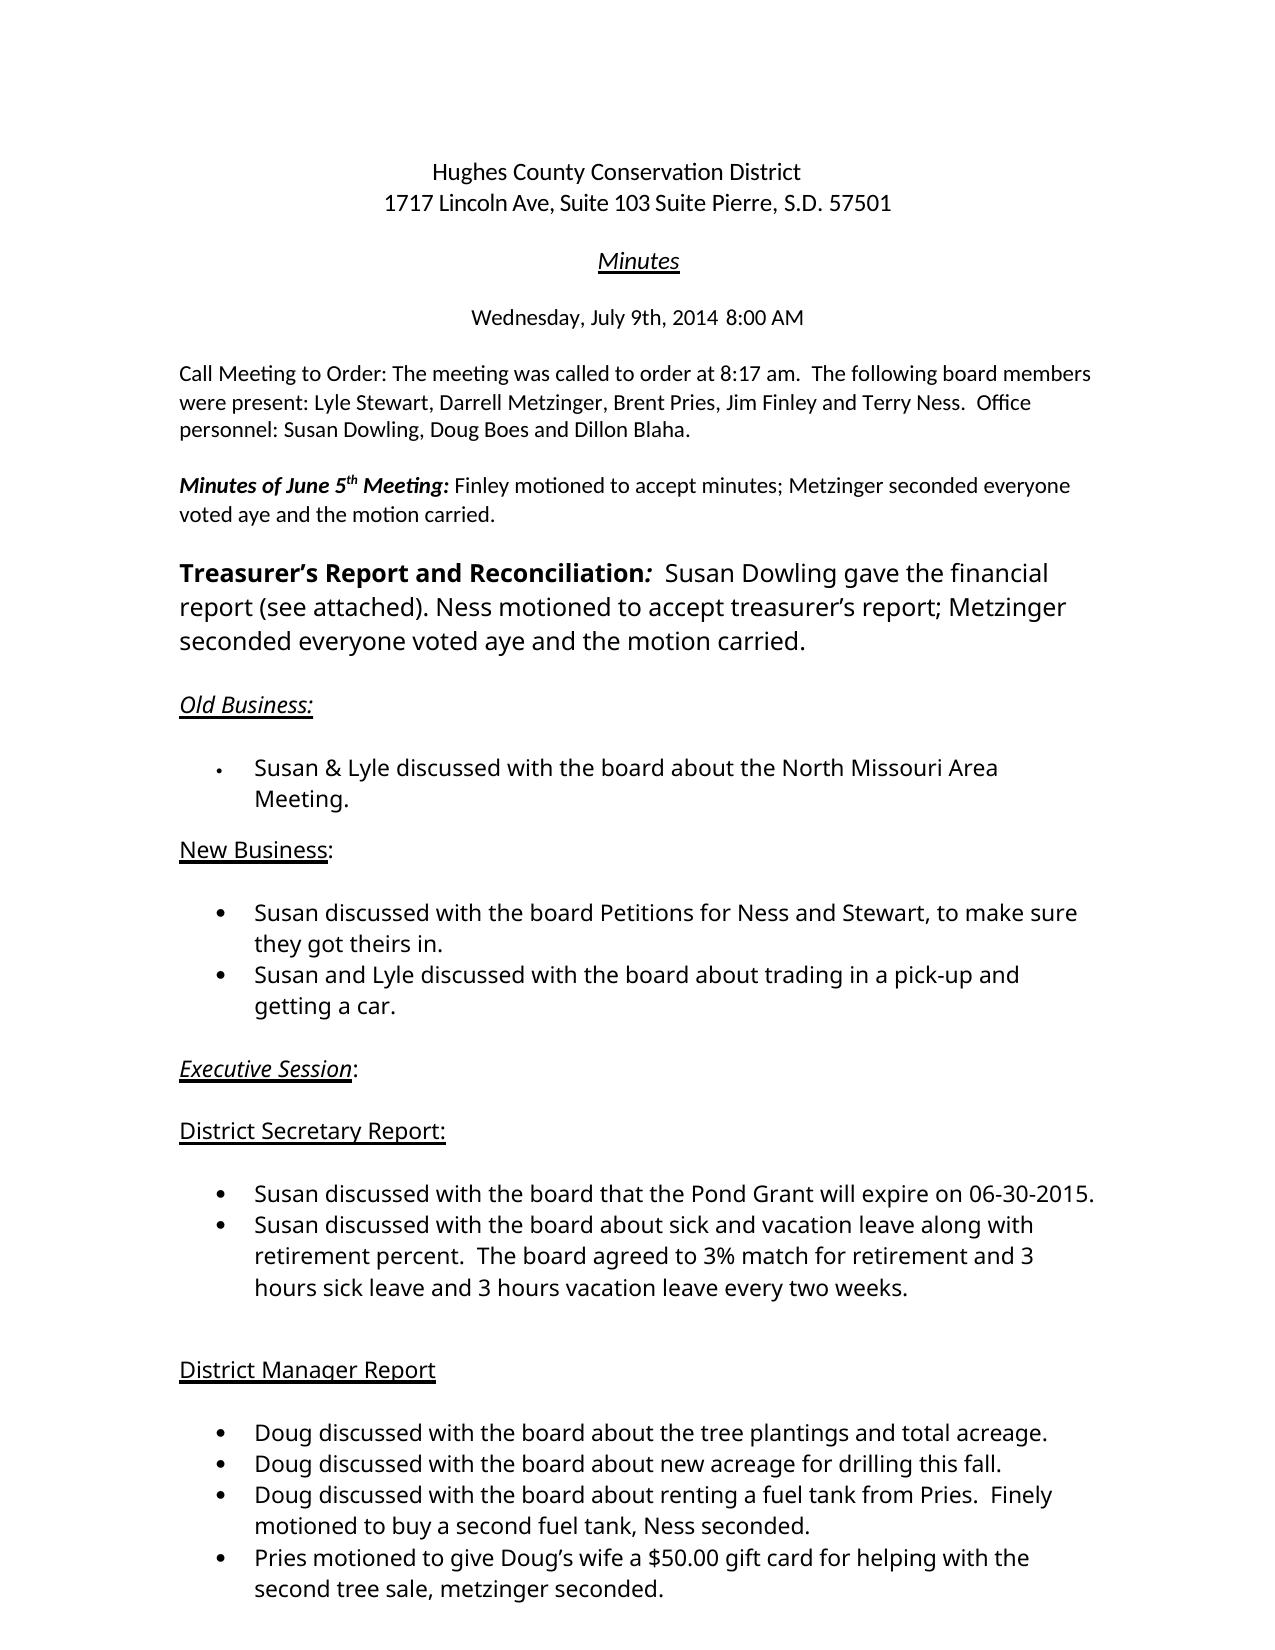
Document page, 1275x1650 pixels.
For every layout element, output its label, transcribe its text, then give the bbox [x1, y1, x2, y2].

list Susan and Lyle discussed with the board about trading in a pick-up and getting a car. [217, 959, 1096, 1022]
subtitle Hughes County Conservation District [179, 156, 1054, 187]
text 1717 Lincoln Ave, Suite 103 Suite Pierre, S.D. 57501 [179, 187, 1096, 217]
text Minutes [584, 245, 693, 276]
text Call Meeting to Order: The meeting was called to order at 8:17 am. The following board members were present: Lyle Stewart, Darrell Metzinger, Brent Pries, Jim Finley and Terry Ness. Office personnel: Susan Dowling, Doug Boes and Dillon Blaha. [179, 359, 1096, 444]
list Susan & Lyle discussed with the board about the North Missouri Area Meeting. [217, 752, 1096, 814]
text New Business: [179, 834, 1096, 865]
text Executive Session: [179, 1053, 1096, 1084]
list Susan discussed with the board Petitions for Ness and Stewart, to make sure they got theirs in. [217, 897, 1096, 959]
list Pries motioned to give Doug’s wife a $50.00 gift card for helping with the second tree sale, metzinger seconded. [217, 1541, 1096, 1604]
text Wednesday, July 9th, 2014 8:00 AM [179, 303, 1096, 332]
text District Secretary Report: [179, 1115, 1096, 1147]
text Minutes of June 5th Meeting: Finley motioned to accept minutes; Metzinger seconded everyone voted aye and the motion carried. [179, 472, 1096, 528]
list Doug discussed with the board about the tree plantings and total acreage. [217, 1416, 1096, 1448]
list Susan discussed with the board that the Pond Grant will expire on 06-30-2015. [217, 1178, 1096, 1209]
list Susan discussed with the board about sick and vacation leave along with retirement percent. The board agreed to 3% match for retirement and 3 hours sick leave and 3 hours vacation leave every two weeks. [217, 1209, 1096, 1303]
list Doug discussed with the board about renting a fuel tank from Pries. Finely motioned to buy a second fuel tank, Ness seconded. [217, 1479, 1096, 1541]
text District Manager Report [179, 1354, 1096, 1385]
list Doug discussed with the board about new acreage for drilling this fall. [217, 1448, 1096, 1479]
text Old Business: [179, 689, 1096, 720]
text Treasurer’s Report and Reconciliation: Susan Dowling gave the financial report (see attached). Ness motioned to accept treasurer’s report; Metzinger seconded everyone voted aye and the motion carried. [179, 556, 1096, 658]
